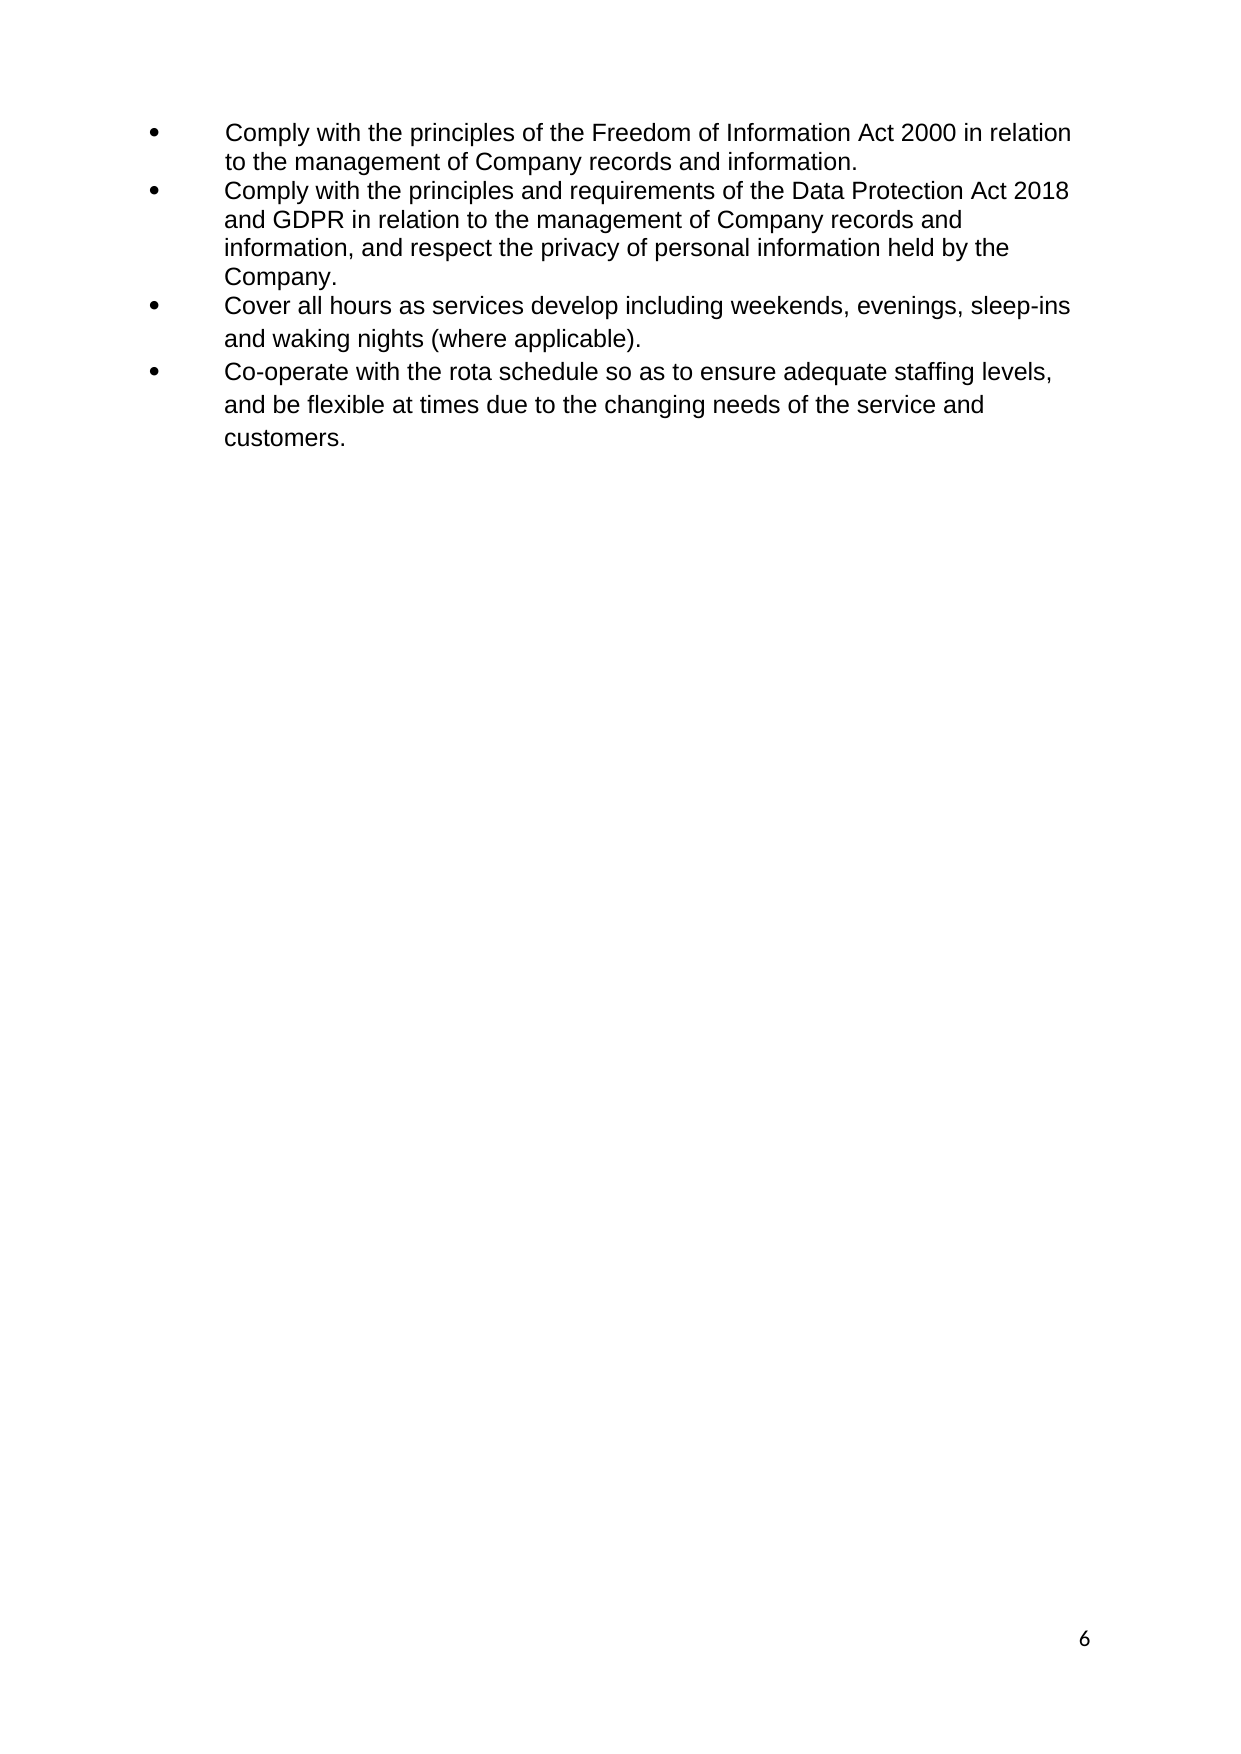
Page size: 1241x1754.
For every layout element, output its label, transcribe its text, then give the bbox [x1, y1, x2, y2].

list Co-operate with the rota schedule so as to ensure adequate staffing levels, and be flexible at times due to the changing needs of the service and customers. [150, 357, 1090, 452]
list Comply with the principles and requirements of the Data Protection Act 2018 and GDPR in relation to the management of Company records and information, and respect the privacy of personal information held by the Company. [150, 176, 1090, 291]
list Cover all hours as services develop including weekends, evenings, sleep-ins and waking nights (where applicable). [150, 291, 1090, 353]
list Comply with the principles of the Freedom of Information Act 2000 in relation to the management of Company records and information. [150, 118, 1090, 176]
